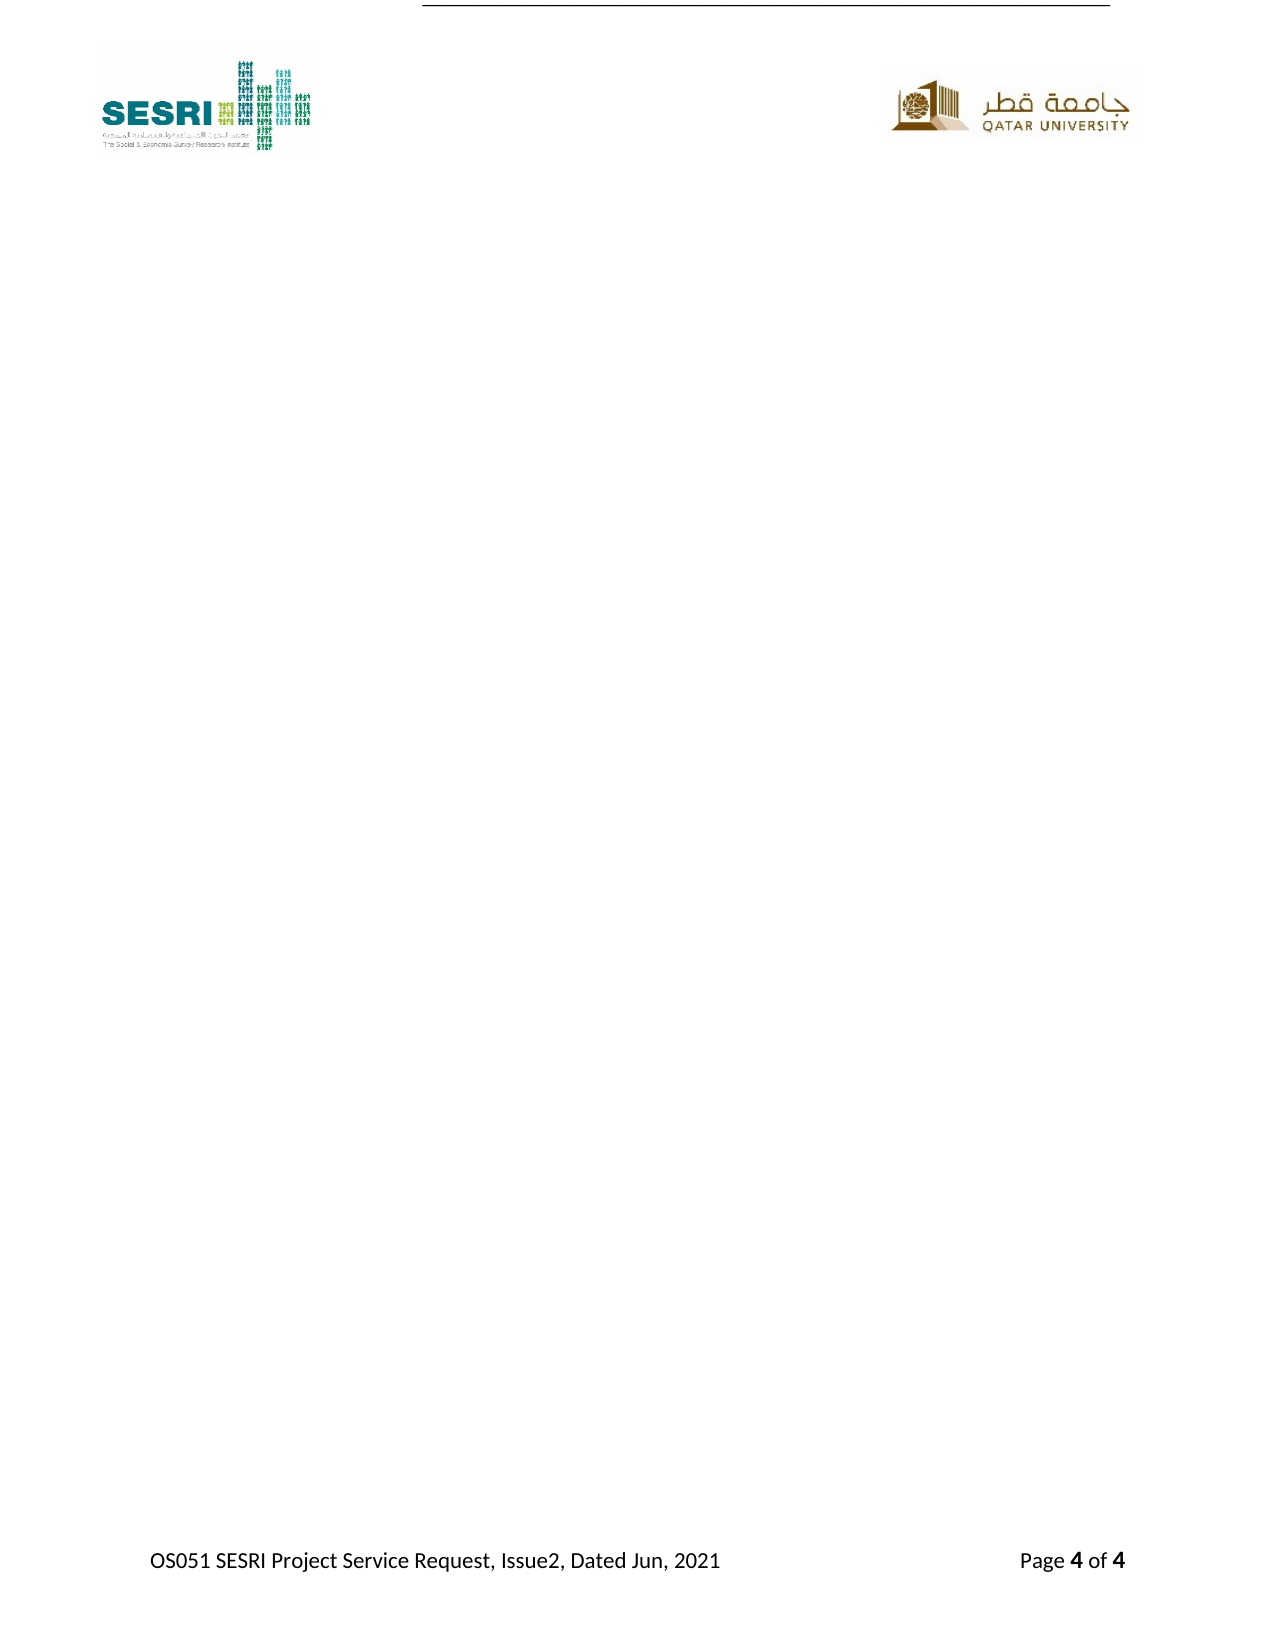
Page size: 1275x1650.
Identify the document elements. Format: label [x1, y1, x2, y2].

picture [886, 66, 1144, 143]
picture [97, 46, 315, 156]
